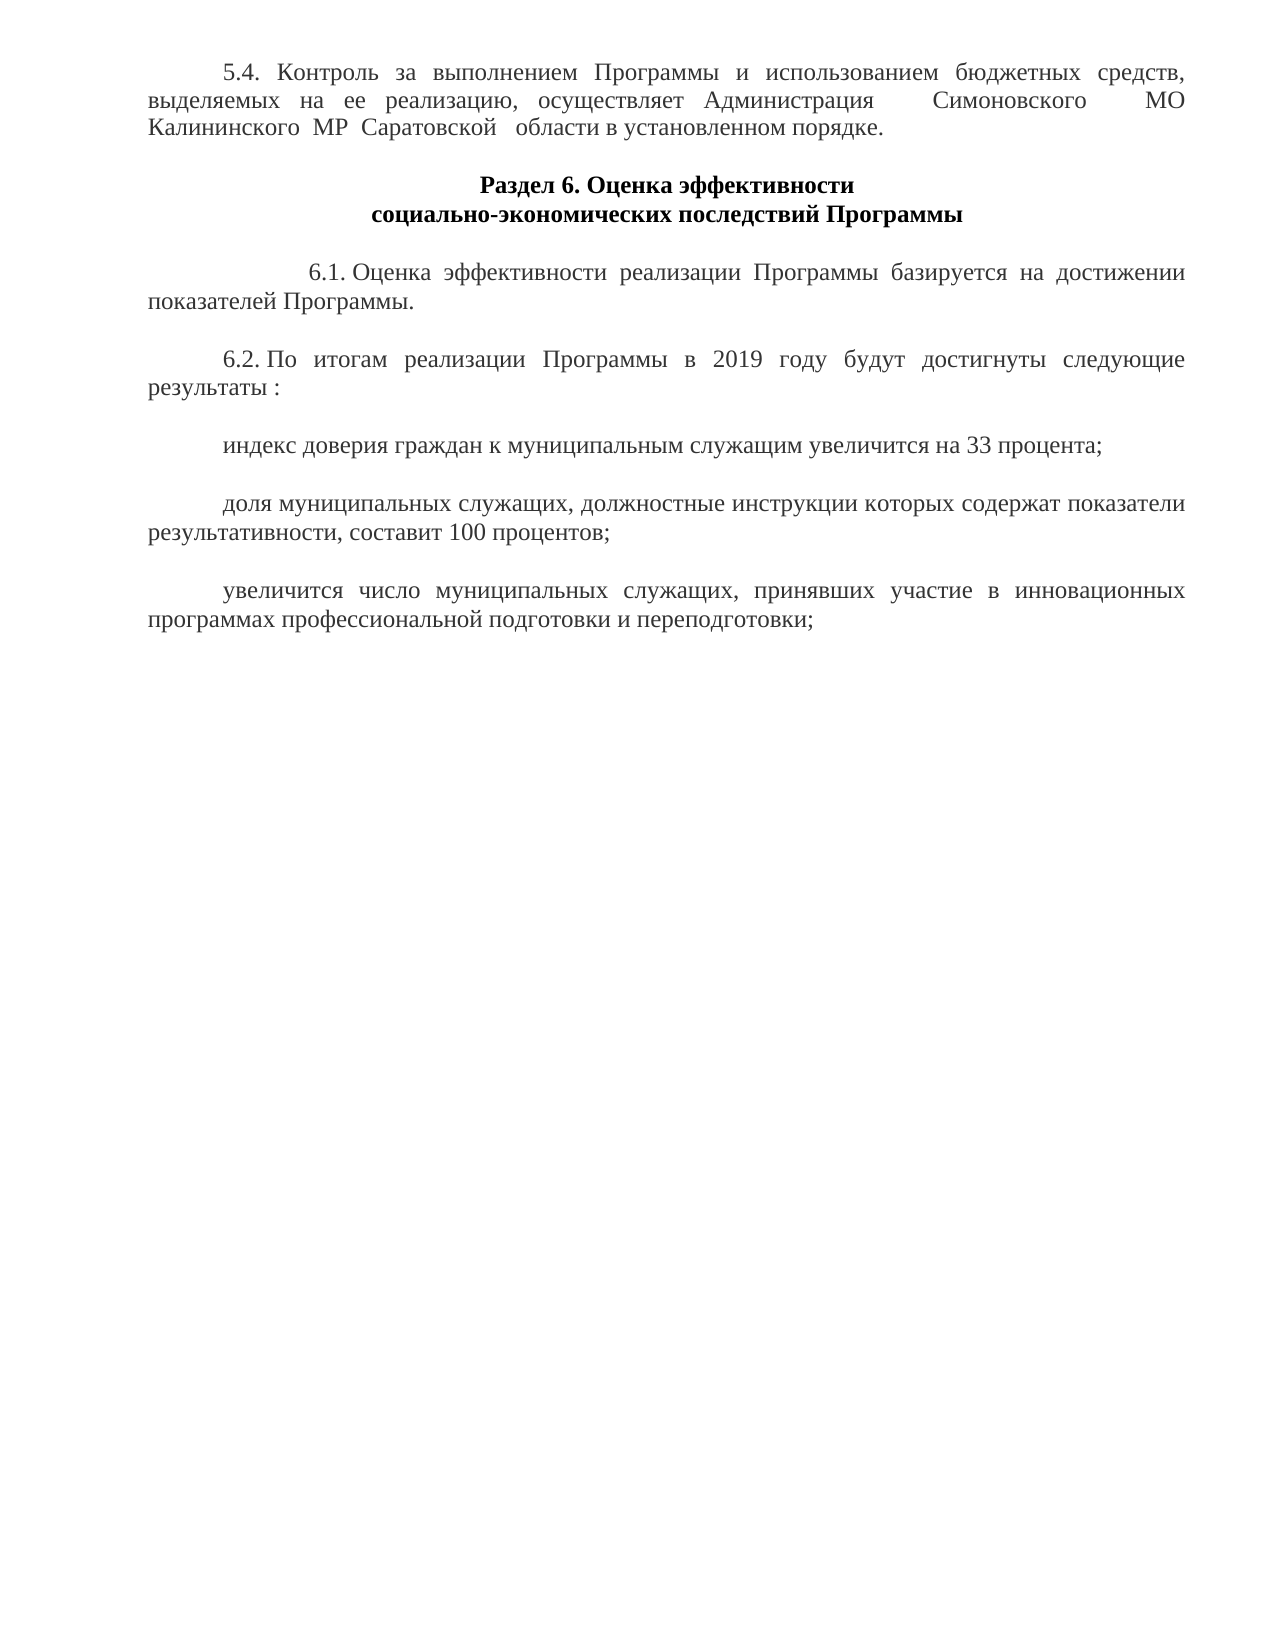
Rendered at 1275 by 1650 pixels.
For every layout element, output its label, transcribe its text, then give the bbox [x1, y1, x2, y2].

text 6.1. Оценка эффективности реализации Программы базируется на достижении показателей Программы. [148, 257, 1186, 314]
text доля муниципальных служащих, должностные инструкции которых содержат показатели результативности, составит 100 процентов; [148, 488, 1186, 546]
text индекс доверия граждан к муниципальным служащим увеличится на 33 процента; [148, 430, 1186, 459]
text увеличится число муниципальных служащих, принявших участие в инновационных программах профессиональной подготовки и переподготовки; [148, 575, 1186, 632]
text социально-экономических последствий Программы [148, 199, 1186, 228]
text 6.2. По итогам реализации Программы в 2019 году будут достигнуты следующие результаты : [148, 344, 1186, 401]
text Раздел 6. Оценка эффективности [148, 170, 1186, 199]
text 5.4. Контроль за выполнением Программы и использованием бюджетных средств, выделяемых на ее реализацию, осуществляет Администрация Симоновского МО Калининского МР Саратовской области в установленном порядке. [148, 59, 1186, 141]
